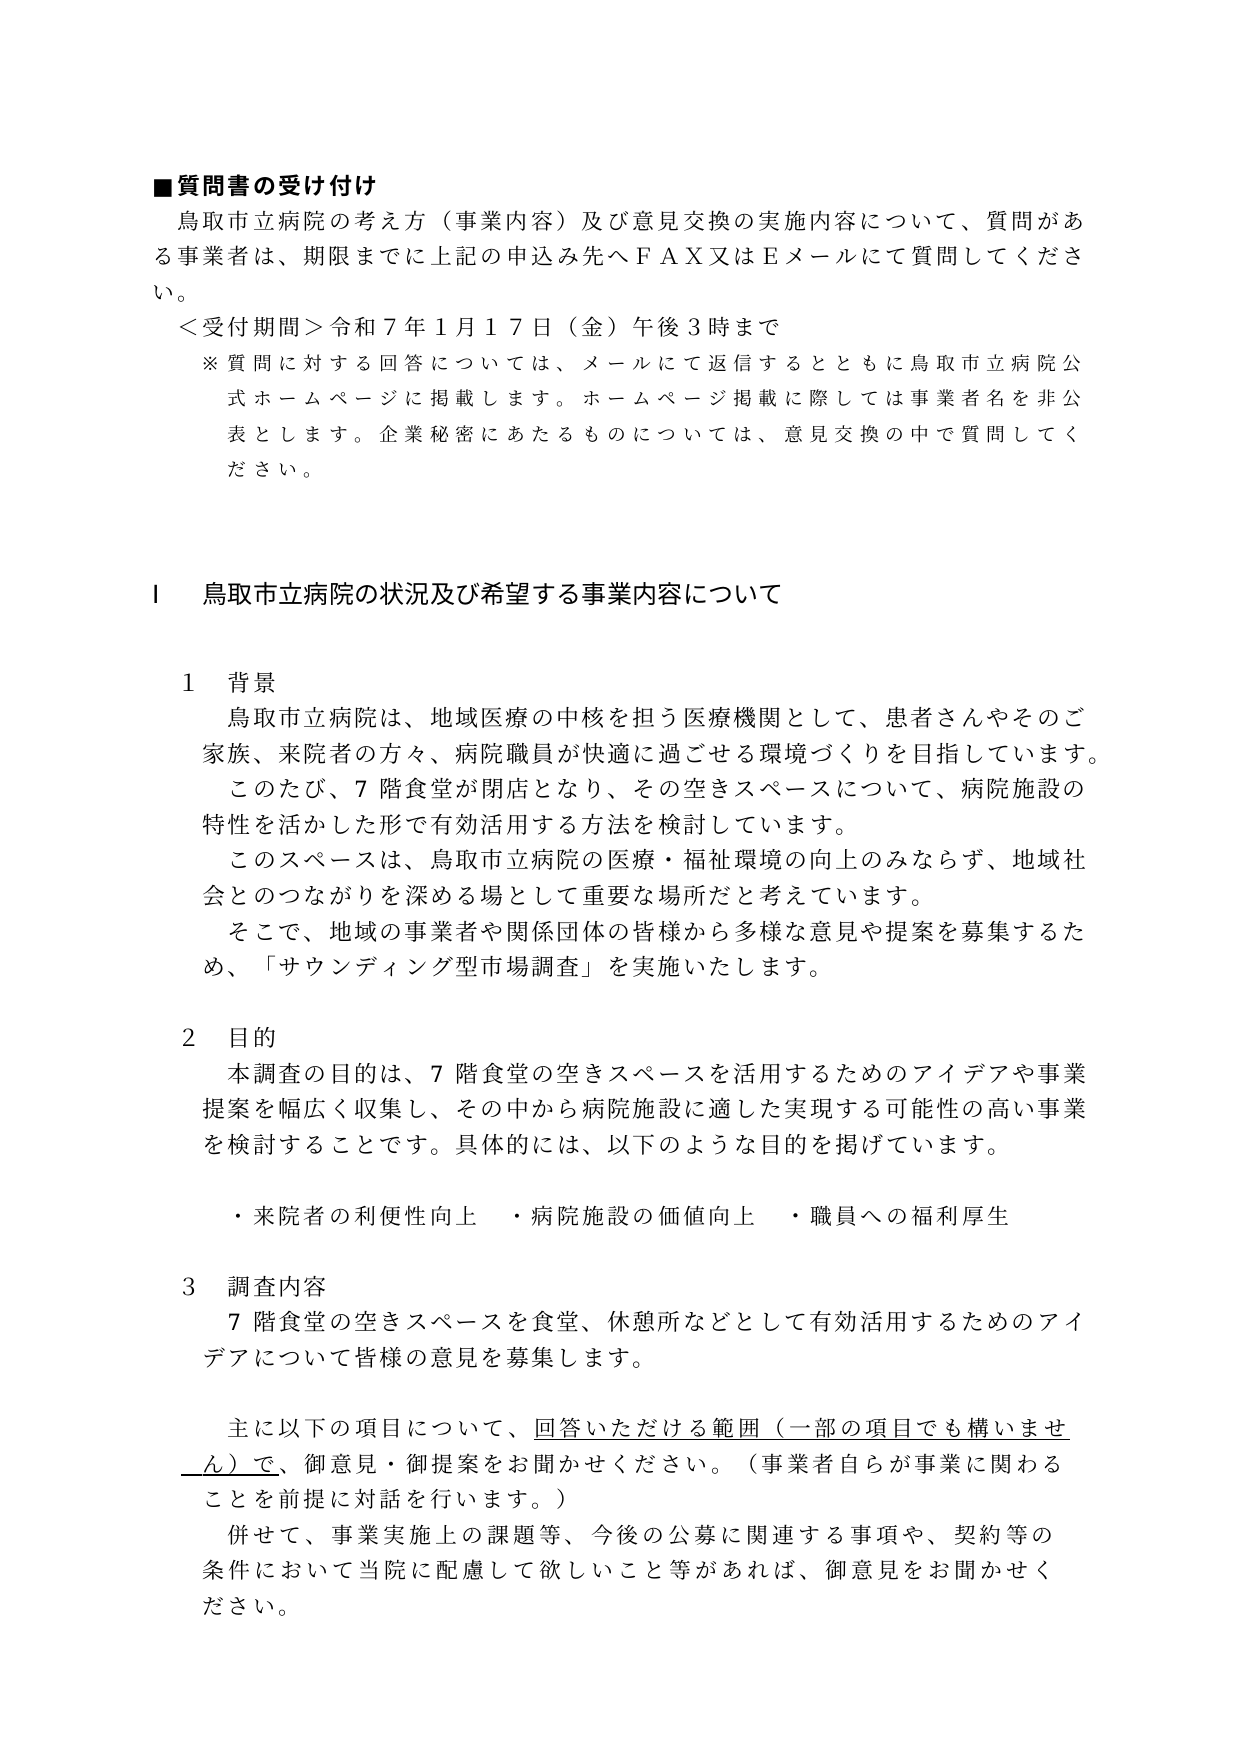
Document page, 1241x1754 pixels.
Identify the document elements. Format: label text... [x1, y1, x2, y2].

text ・来院者の利便性向上 ・病院施設の価値向上 ・職員への福利厚生 [152, 1197, 1088, 1232]
text 鳥取市立病院は、地域医療の中核を担う医療機関として、患者さんやそのご家族、来院者の方々、病院職員が快適に過ごせる環境づくりを目指しています。 [174, 699, 1088, 770]
text ■質問書の受け付け [152, 166, 1088, 202]
text ※質問に対する回答については、メールにて返信するとともに鳥取市立病院公式ホームページに掲載します。ホームページ掲載に際しては事業者名を非公表とします。企業秘密にあたるものについては、意見交換の中で質問してください。 [196, 344, 1088, 486]
text Ⅰ 鳥取市立病院の状況及び希望する事業内容について [152, 557, 1088, 628]
text 併せて、事業実施上の課題等、今後の公募に関連する事項や、契約等の条件において当院に配慮して欲しいこと等があれば、御意見をお聞かせください。 [181, 1516, 1059, 1623]
text このスペースは、鳥取市立病院の医療・福祉環境の向上のみならず、地域社会とのつながりを深める場として重要な場所だと考えています。 [196, 841, 1088, 912]
text ２ 目的 [152, 1019, 1088, 1054]
text そこで、地域の事業者や関係団体の皆様から多様な意見や提案を募集するため、「サウンディング型市場調査」を実施いたします。 [196, 912, 1088, 983]
text このたび、7階食堂が閉店となり、その空きスペースについて、病院施設の特性を活かした形で有効活用する方法を検討しています。 [196, 770, 1088, 841]
text １ 背景 [152, 664, 1088, 699]
text 鳥取市立病院の考え方（事業内容）及び意見交換の実施内容について、質問がある事業者は、期限までに上記の申込み先へＦＡＸ又はＥメールにて質問してください。 [152, 202, 1088, 308]
text 7階食堂の空きスペースを食堂、休憩所などとして有効活用するためのアイデアについて皆様の意見を募集します。 [174, 1303, 1088, 1374]
text ３ 調査内容 [152, 1268, 1088, 1303]
text 主に以下の項目について、回答いただける範囲（一部の項目でも構いません）で、御意見・御提案をお聞かせください。（事業者自らが事業に関わることを前提に対話を行います。） [181, 1410, 1069, 1516]
text 本調査の目的は、7階食堂の空きスペースを活用するためのアイデアや事業提案を幅広く収集し、その中から病院施設に適した実現する可能性の高い事業を検討することです。具体的には、以下のような目的を掲げています。 [196, 1054, 1088, 1161]
text ＜受付期間＞令和７年１月１７日（金）午後３時まで [152, 308, 1088, 344]
